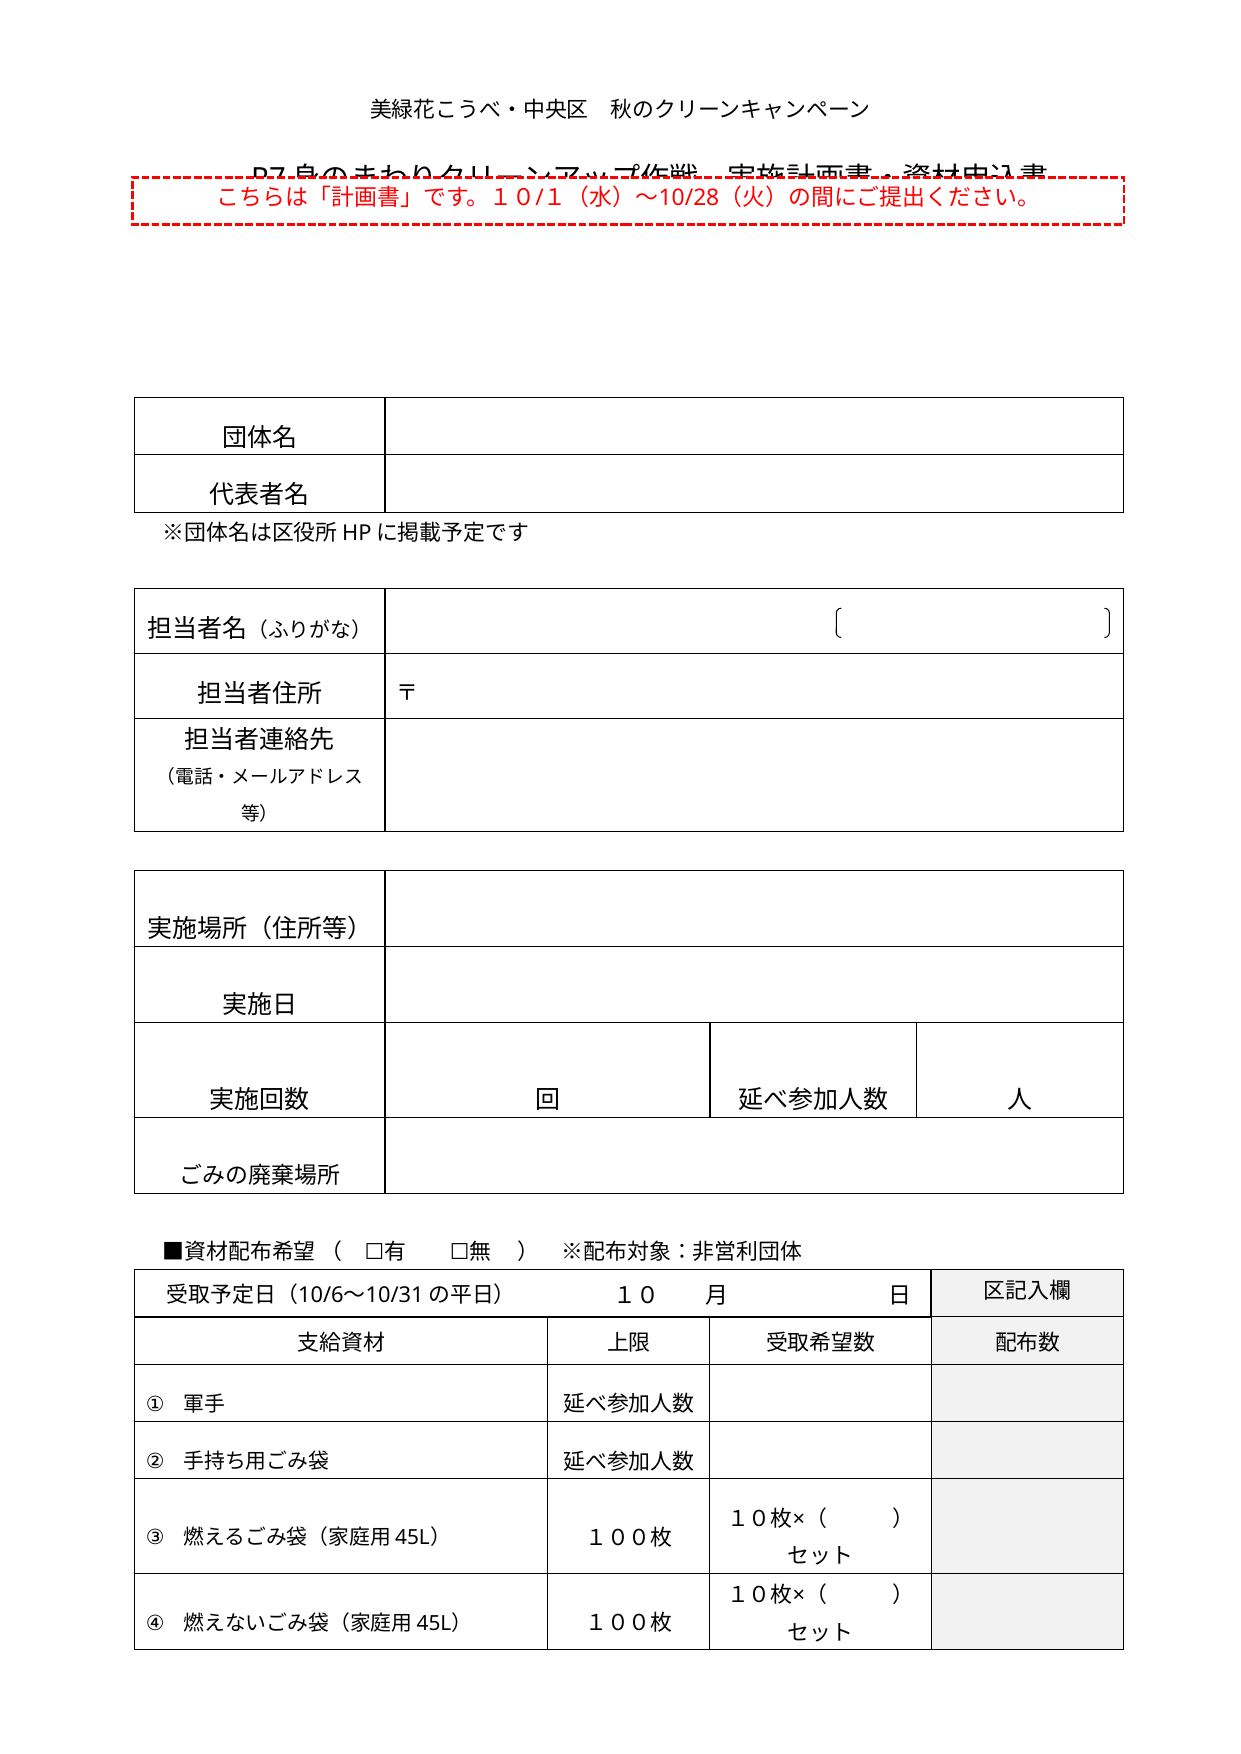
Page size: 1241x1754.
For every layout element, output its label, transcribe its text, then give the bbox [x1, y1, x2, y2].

table_header [386, 398, 1123, 454]
table_cell [386, 455, 1123, 512]
table_header 受取予定日（10/6～10/31の平日） [135, 1270, 548, 1316]
table_cell [710, 1365, 931, 1421]
table_cell 延べ参加人数 [548, 1422, 709, 1478]
table_cell [932, 1479, 1123, 1573]
table_cell １０枚×（ ）セット [710, 1479, 931, 1573]
table_cell 担当者住所 [135, 654, 384, 718]
table_header 担当者名（ふりがな） [135, 589, 384, 653]
table_cell １００枚 [548, 1574, 709, 1649]
table_cell 受取希望数 [710, 1318, 931, 1364]
table_cell [386, 719, 1123, 831]
table_header 団体名 [135, 398, 384, 454]
table_cell 支給資材 [135, 1318, 547, 1364]
table_header １０ 月 日 [548, 1270, 930, 1316]
table_header 実施場所（住所等） [135, 871, 384, 946]
table_cell 上限 [548, 1318, 709, 1364]
table_cell 〒 [386, 654, 1123, 718]
table_cell ごみの廃棄場所 [135, 1118, 384, 1193]
table_cell [710, 1422, 931, 1478]
table_cell 代表者名 [135, 455, 384, 512]
table_cell 実施回数 [135, 1023, 384, 1117]
table_cell [386, 1118, 1123, 1193]
table_cell 延べ参加人数 [548, 1365, 709, 1421]
text R7身のまわりクリーンアップ作戦 実施計画書・資材申込書 [75, 138, 1165, 213]
table_cell [932, 1574, 1123, 1649]
table_cell 軍手 [135, 1365, 547, 1421]
table_cell 手持ち用ごみ袋 [135, 1422, 547, 1478]
table_cell 担当者連絡先 （電話・メールアドレス等） [135, 719, 384, 831]
table_cell １００枚 [548, 1479, 709, 1573]
table_cell 燃えるごみ袋（家庭用45L） [135, 1479, 547, 1573]
table_cell 燃えないごみ袋（家庭用45L） [135, 1574, 547, 1649]
table_cell 回 [386, 1023, 709, 1117]
table_cell １０枚×（ ）セット [710, 1574, 931, 1649]
table_cell 実施日 [135, 947, 384, 1022]
text ※団体名は区役所HPに掲載予定です [75, 513, 1165, 550]
text 美緑花こうべ・中央区 秋のクリーンキャンペーン [75, 89, 1165, 127]
table_header [386, 589, 1123, 653]
table_header 区記入欄 [932, 1270, 1123, 1316]
table_cell 人 [917, 1023, 1123, 1117]
table_cell [386, 947, 1123, 1022]
table_cell 配布数 [932, 1317, 1123, 1364]
table_cell [932, 1422, 1123, 1478]
table_cell 延べ参加人数 [711, 1023, 916, 1117]
text ■資材配布希望 （ 有 無 ） ※配布対象：非営利団体 [75, 1231, 1165, 1269]
table_cell [932, 1365, 1123, 1421]
table_header [386, 871, 1123, 946]
